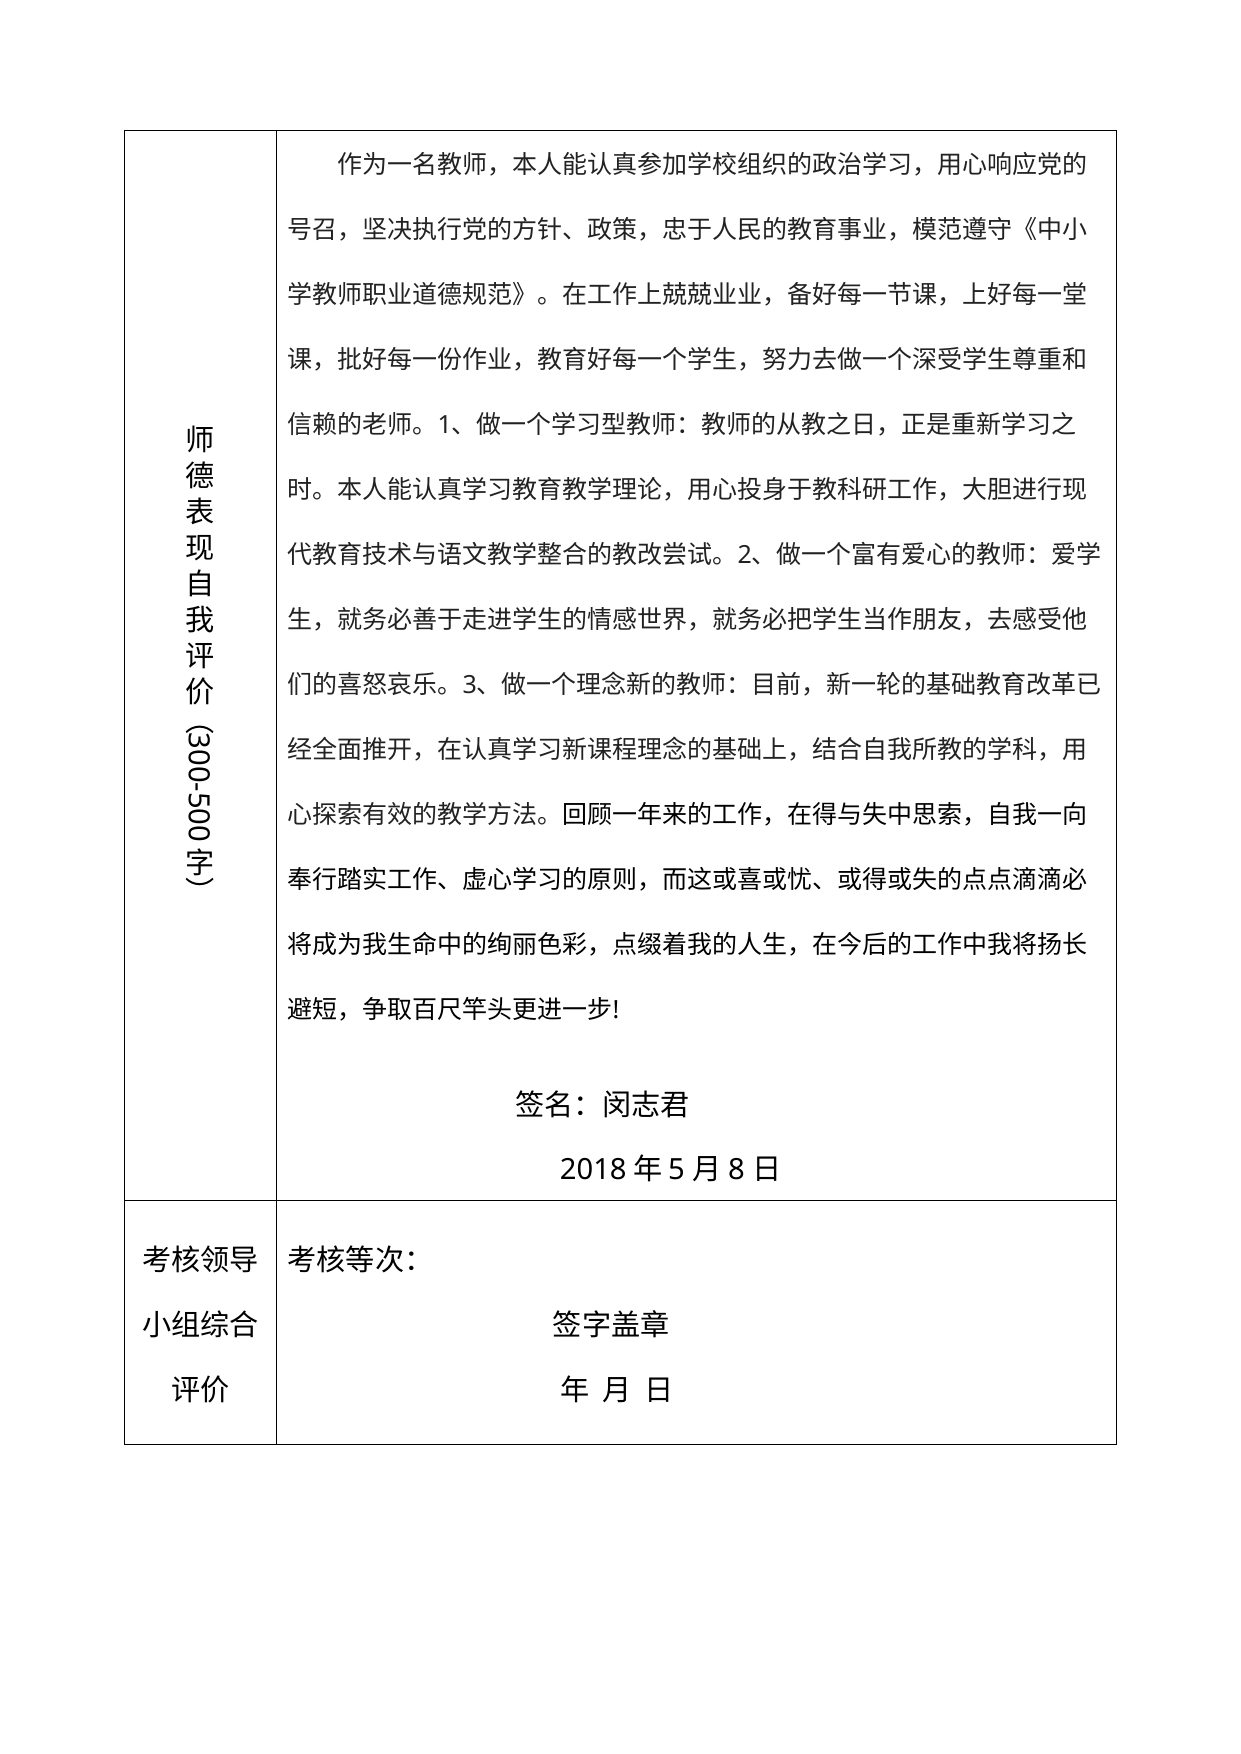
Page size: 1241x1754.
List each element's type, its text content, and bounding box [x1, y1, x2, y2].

table_cell 考核等次： 签字盖章 年 月 日 [277, 1201, 1116, 1444]
table_cell 师 德 表 现 自 我 评 价（300-500字） [125, 131, 276, 1200]
table_cell 作为一名教师，本人能认真参加学校组织的政治学习，用心响应党的号召，坚决执行党的方针、政策，忠于人民的教育事业，模范遵守《中小学教师职业道德规范》。在工作上兢兢业业，备好每一节课，上好每一堂课，批好每一份作业，教育好每一个学生，努力去做一个深受学生尊重和信赖的老师。1、做一个学习型教师：教师的从教之日，正是重新学习之时。本人能认真学习教育教学理论，用心投身于教科研工作，大胆进行现代教育技术与语文教学整合的教改尝试。2、做一个富有爱心的教师：爱学生，就务必善于走进学生的情感世界，就务必把学生当作朋友，去感受他们的喜怒哀乐。3、做一个理念新的教师：目前，新一轮的基础教育改革已经全面推开，在认真学习新课程理念的基础上，结合自我所教的学科，用心探索有效的教学方法。回顾一年来的工作，在得与失中思索，自我一向奉行踏实工作、虚心学习的原则，而这或喜或忧、或得或失的点点滴滴必将成为我生命中的绚丽色彩，点缀着我的人生，在今后的工作中我将扬长避短，争取百尺竿头更进一步! 签名：闵志君 2018年5 月 8 日 [277, 131, 1116, 1200]
table_cell 考核领导小组综合评价 [125, 1201, 276, 1444]
